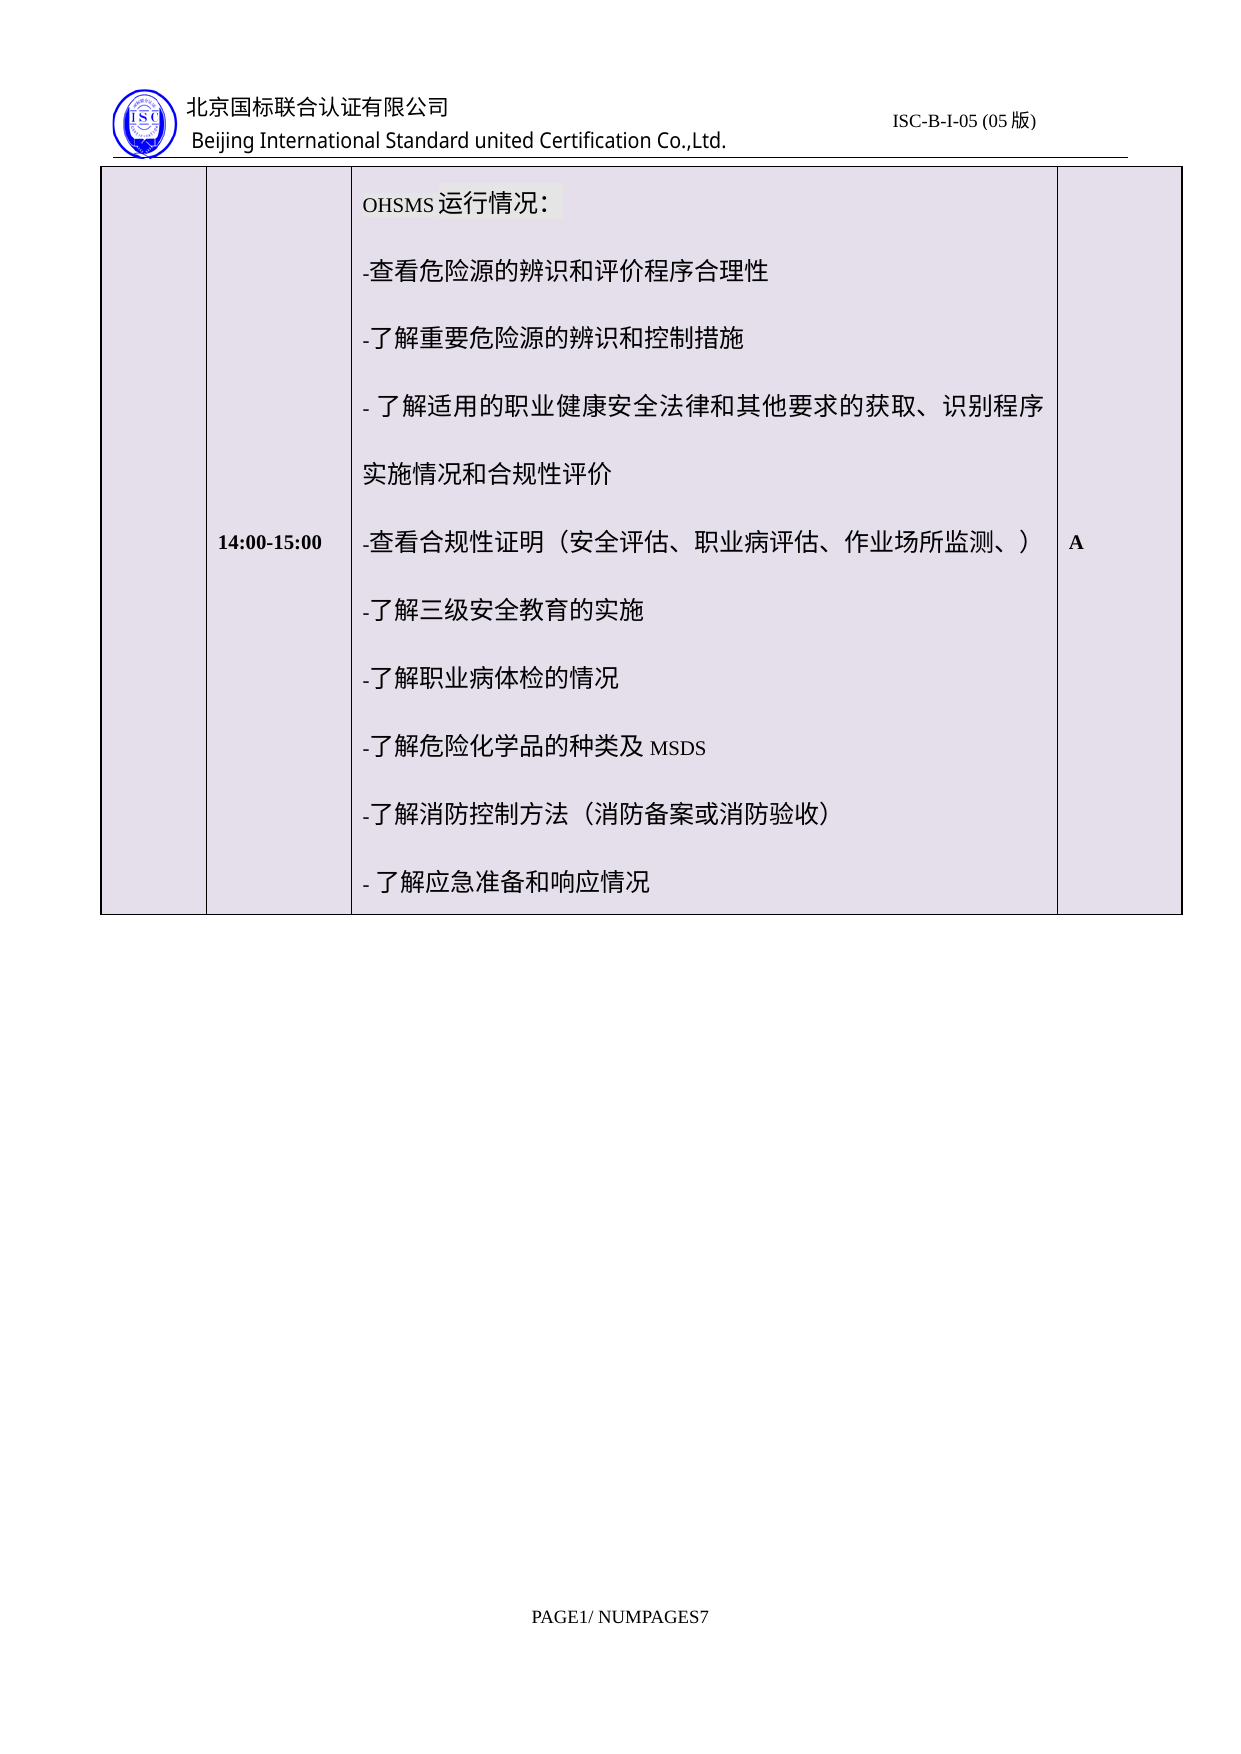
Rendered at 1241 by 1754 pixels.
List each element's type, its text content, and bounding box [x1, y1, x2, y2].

picture [112, 89, 180, 158]
table_cell 14:00-15:00 [207, 167, 351, 914]
table_cell OHSMS运行情况： -查看危险源的辨识和评价程序合理性 -了解重要危险源的辨识和控制措施 - 了解适用的职业健康安全法律和其他要求的获取、识别程序实施情况和合规性评价 -查看合规性证明（安全评估、职业病评估、作业场所监测、） -了解三级安全教育的实施 -了解职业病体检的情况 -了解危险化学品的种类及MSDS -了解消防控制方法（消防备案或消防验收） - 了解应急准备和响应情况 [352, 167, 1057, 914]
table_cell [102, 167, 206, 914]
table_cell A [1058, 167, 1181, 914]
